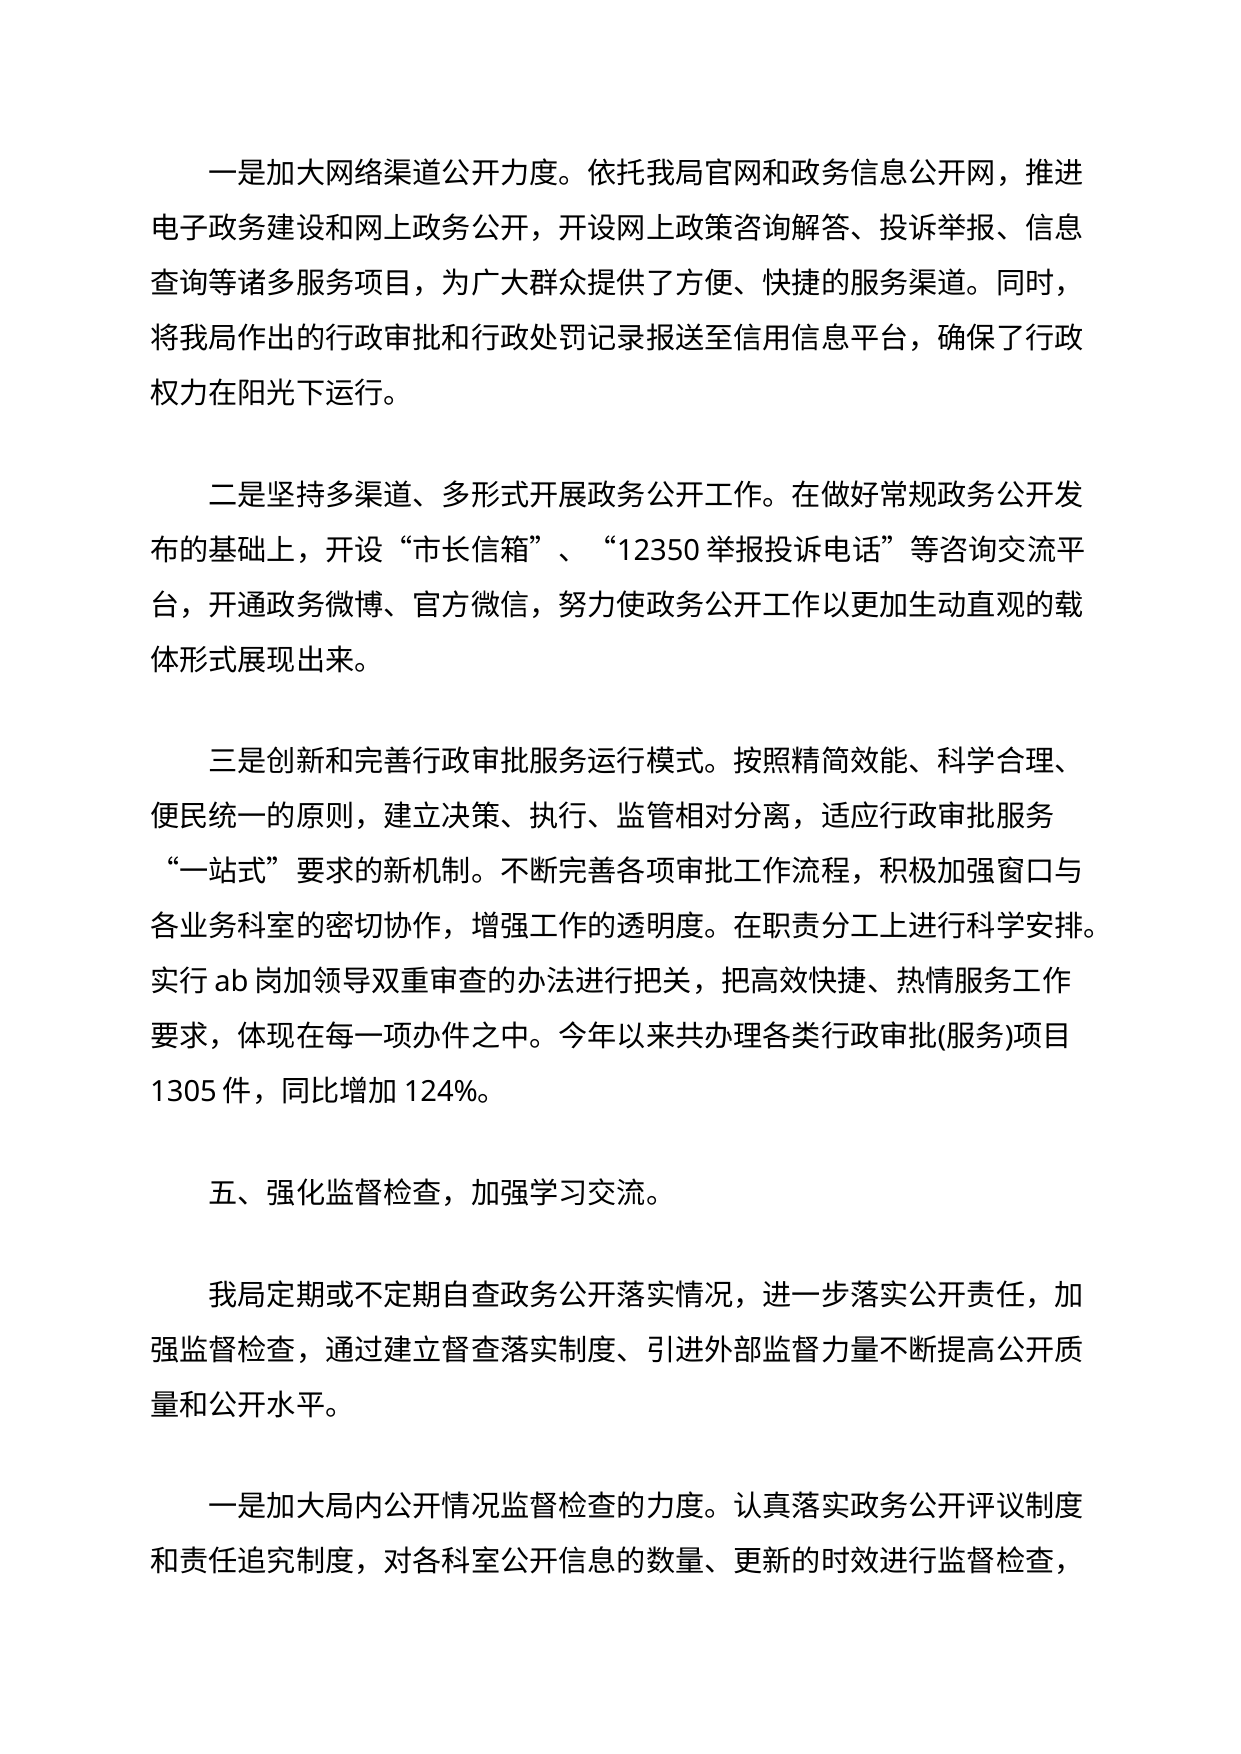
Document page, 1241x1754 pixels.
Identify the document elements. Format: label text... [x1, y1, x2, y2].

text 我局定期或不定期自查政务公开落实情况，进一步落实公开责任，加强监督检查，通过建立督查落实制度、引进外部监督力量不断提高公开质量和公开水平。 [150, 1271, 1090, 1423]
text 五、强化监督检查，加强学习交流。 [150, 1169, 1090, 1212]
text 一是加大网络渠道公开力度。依托我局官网和政务信息公开网，推进电子政务建设和网上政务公开，开设网上政策咨询解答、投诉举报、信息查询等诸多服务项目，为广大群众提供了方便、快捷的服务渠道。同时，将我局作出的行政审批和行政处罚记录报送至信用信息平台，确保了行政权力在阳光下运行。 [150, 150, 1090, 412]
text 二是坚持多渠道、多形式开展政务公开工作。在做好常规政务公开发布的基础上，开设“市长信箱”、“12350举报投诉电话”等咨询交流平台，开通政务微博、官方微信，努力使政务公开工作以更加生动直观的载体形式展现出来。 [150, 471, 1090, 678]
text 三是创新和完善行政审批服务运行模式。按照精简效能、科学合理、便民统一的原则，建立决策、执行、监管相对分离，适应行政审批服务“一站式”要求的新机制。不断完善各项审批工作流程，积极加强窗口与各业务科室的密切协作，增强工作的透明度。在职责分工上进行科学安排。实行ab岗加领导双重审查的办法进行把关，把高效快捷、热情服务工作要求，体现在每一项办件之中。今年以来共办理各类行政审批(服务)项目1305件，同比增加124%。 [150, 738, 1090, 1110]
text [150, 1483, 1090, 1580]
